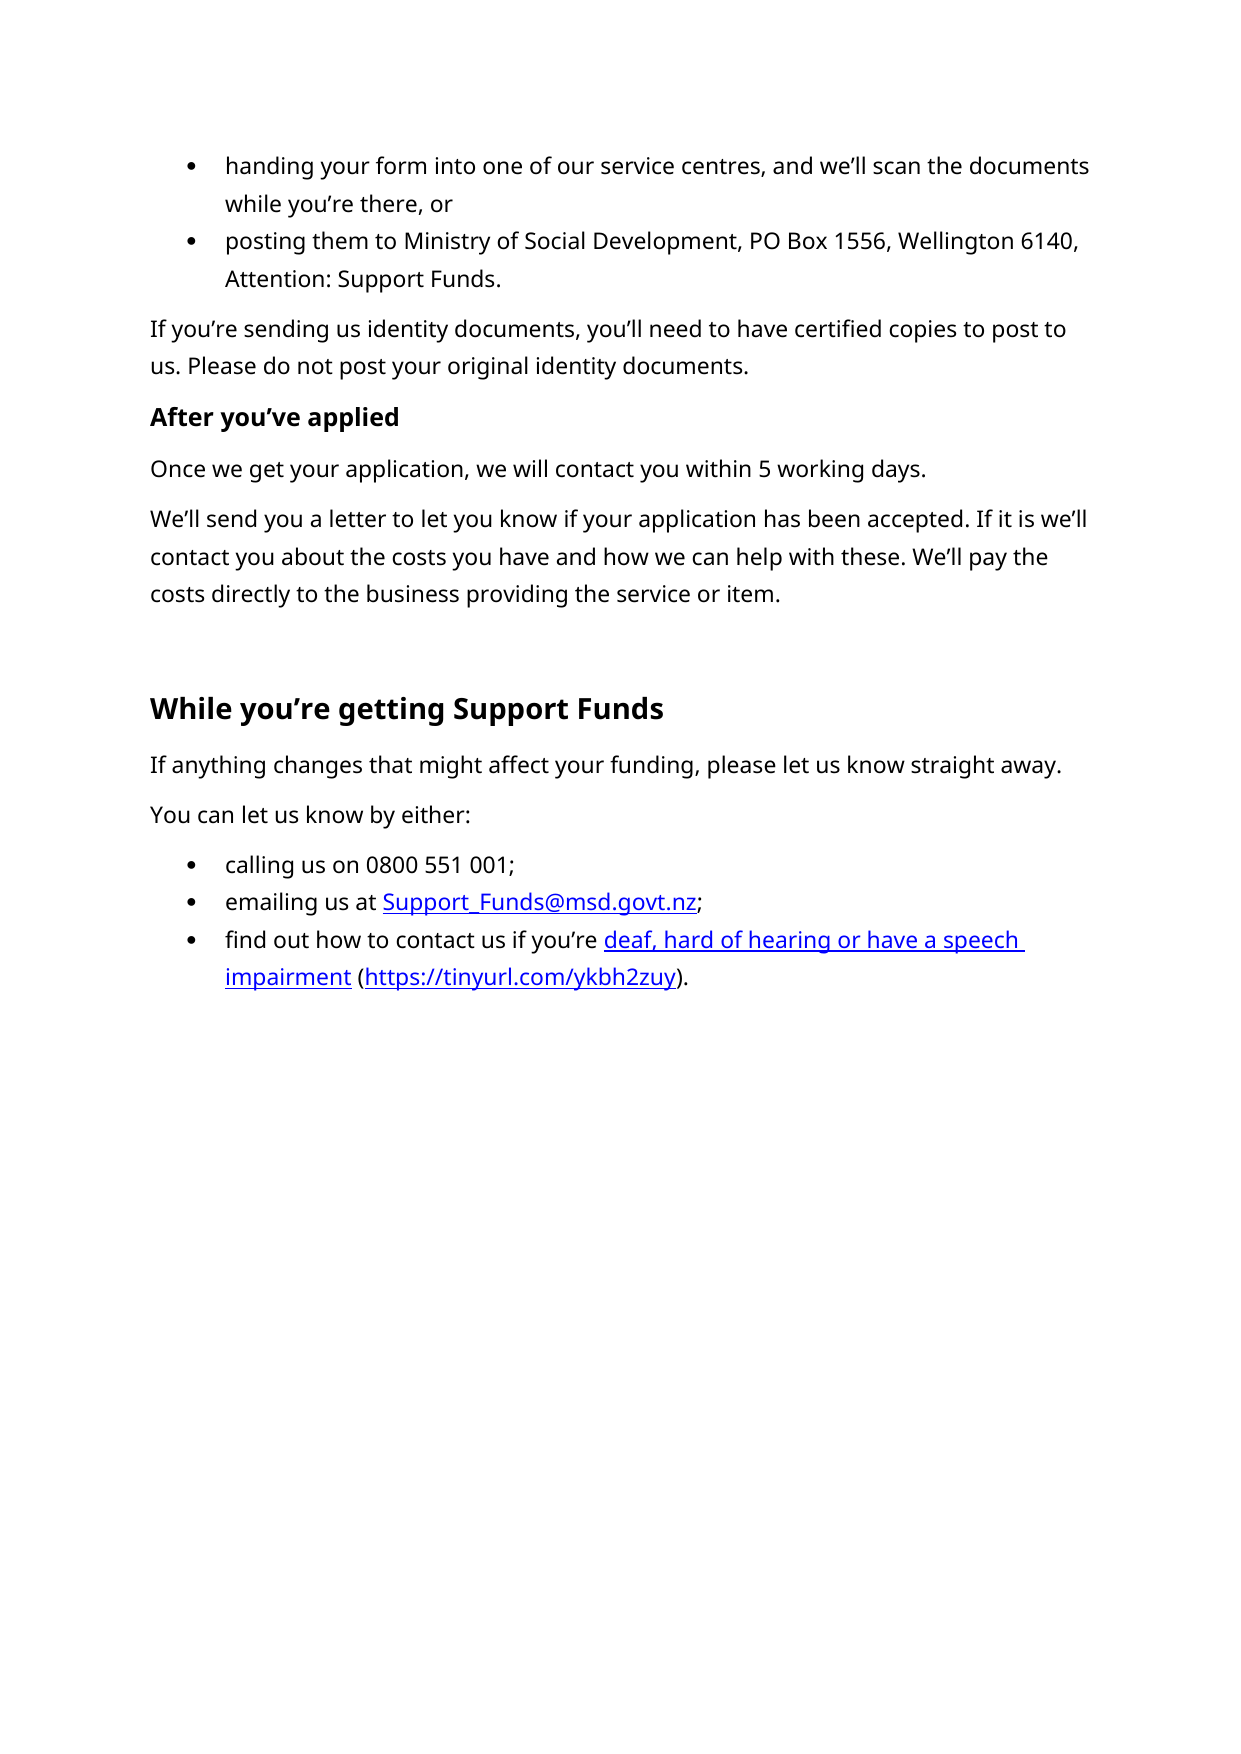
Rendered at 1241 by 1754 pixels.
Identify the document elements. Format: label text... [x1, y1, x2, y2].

text We’ll send you a letter to let you know if your application has been accepted. If it is we’ll contact you about the costs you have and how we can help with these. We’ll pay the costs directly to the business providing the service or item. [150, 503, 1090, 609]
text You can let us know by either: [150, 798, 1090, 830]
list posting them to Ministry of Social Development, PO Box 1556, Wellington 6140, Attention: Support Funds. [187, 225, 1090, 294]
list handing your form into one of our service centres, and we’ll scan the documents while you’re there, or [187, 150, 1090, 219]
text If anything changes that might affect your funding, please let us know straight away. [150, 748, 1090, 780]
text Once we get your application, we will contact you within 5 working days. [150, 453, 1090, 484]
subtitle While you’re getting Support Funds [150, 688, 1090, 728]
subtitle After you’ve applied [150, 400, 1090, 434]
list find out how to contact us if you’re deaf, hard of hearing or have a speech impairment (https://tinyurl.com/ykbh2zuy). [187, 923, 1090, 992]
text If you’re sending us identity documents, you’ll need to have certified copies to post to us. Please do not post your original identity documents. [150, 312, 1090, 381]
list emailing us at Support_Funds@msd.govt.nz; [187, 886, 1090, 917]
list calling us on 0800 551 001; [187, 848, 1090, 880]
